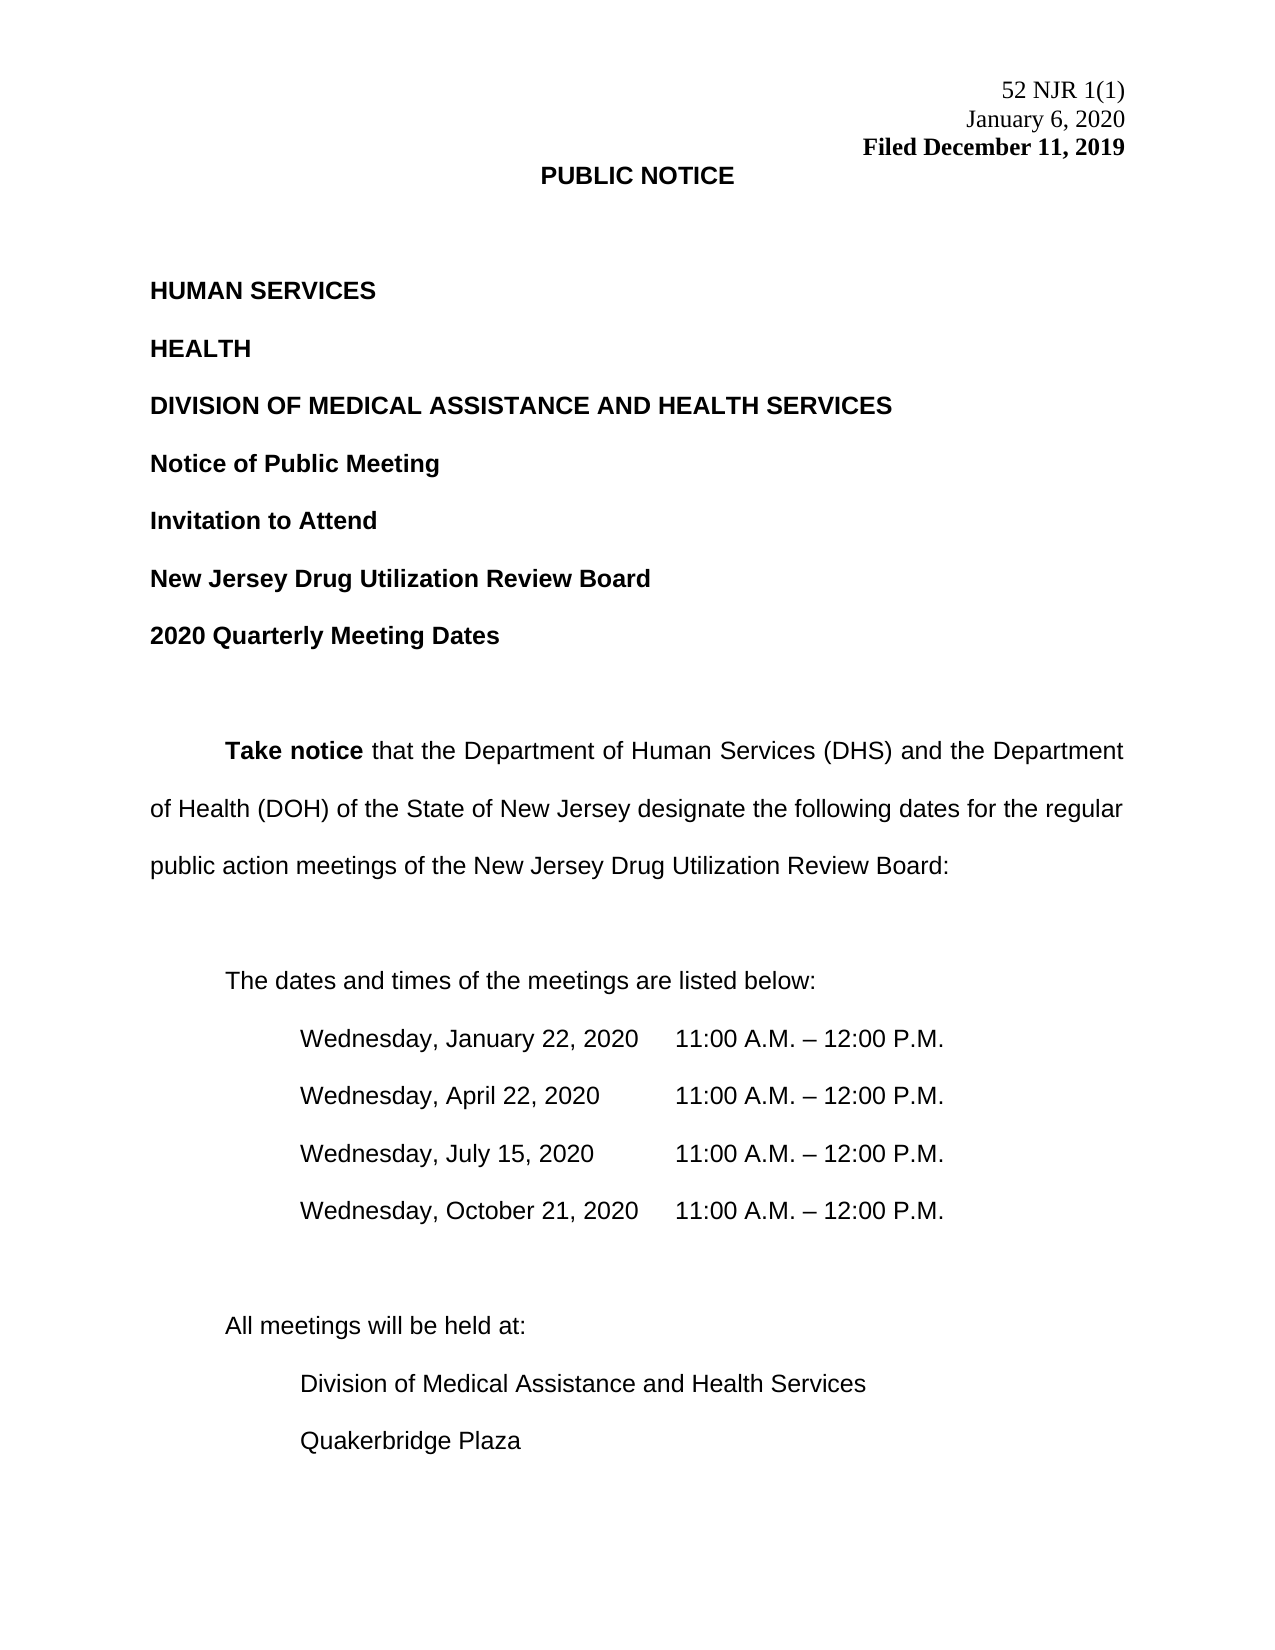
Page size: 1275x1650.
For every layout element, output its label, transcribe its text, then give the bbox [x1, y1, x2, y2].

text All meetings will be held at: [225, 1311, 1125, 1340]
text New Jersey Drug Utilization Review Board [150, 564, 1125, 592]
text Division of Medical Assistance and Health Services [300, 1369, 1144, 1397]
text HEALTH [150, 334, 1125, 362]
text Quakerbridge Plaza [300, 1426, 1125, 1455]
text Wednesday, April 22, 2020 11:00 A.M. – 12:00 P.M. [300, 1081, 1125, 1110]
text Take notice that the Department of Human Services (DHS) and the Department of Health (DOH) of the State of New Jersey designate the following dates for the regular public action meetings of the New Jersey Drug Utilization Review Board: [150, 736, 1125, 880]
text The dates and times of the meetings are listed below: [225, 966, 1125, 995]
text Notice of Public Meeting [150, 449, 1125, 477]
text Wednesday, January 22, 2020 11:00 A.M. – 12:00 P.M. [300, 1024, 1125, 1052]
text Wednesday, July 15, 2020 11:00 A.M. – 12:00 P.M. [300, 1139, 1125, 1167]
text Invitation to Attend [150, 506, 1125, 535]
text DIVISION OF MEDICAL ASSISTANCE AND HEALTH SERVICES [150, 391, 1125, 420]
text HUMAN SERVICES [150, 276, 1125, 305]
text PUBLIC NOTICE [150, 161, 1125, 190]
text Wednesday, October 21, 2020 11:00 A.M. – 12:00 P.M. [300, 1196, 1125, 1225]
text 2020 Quarterly Meeting Dates [150, 621, 1125, 650]
